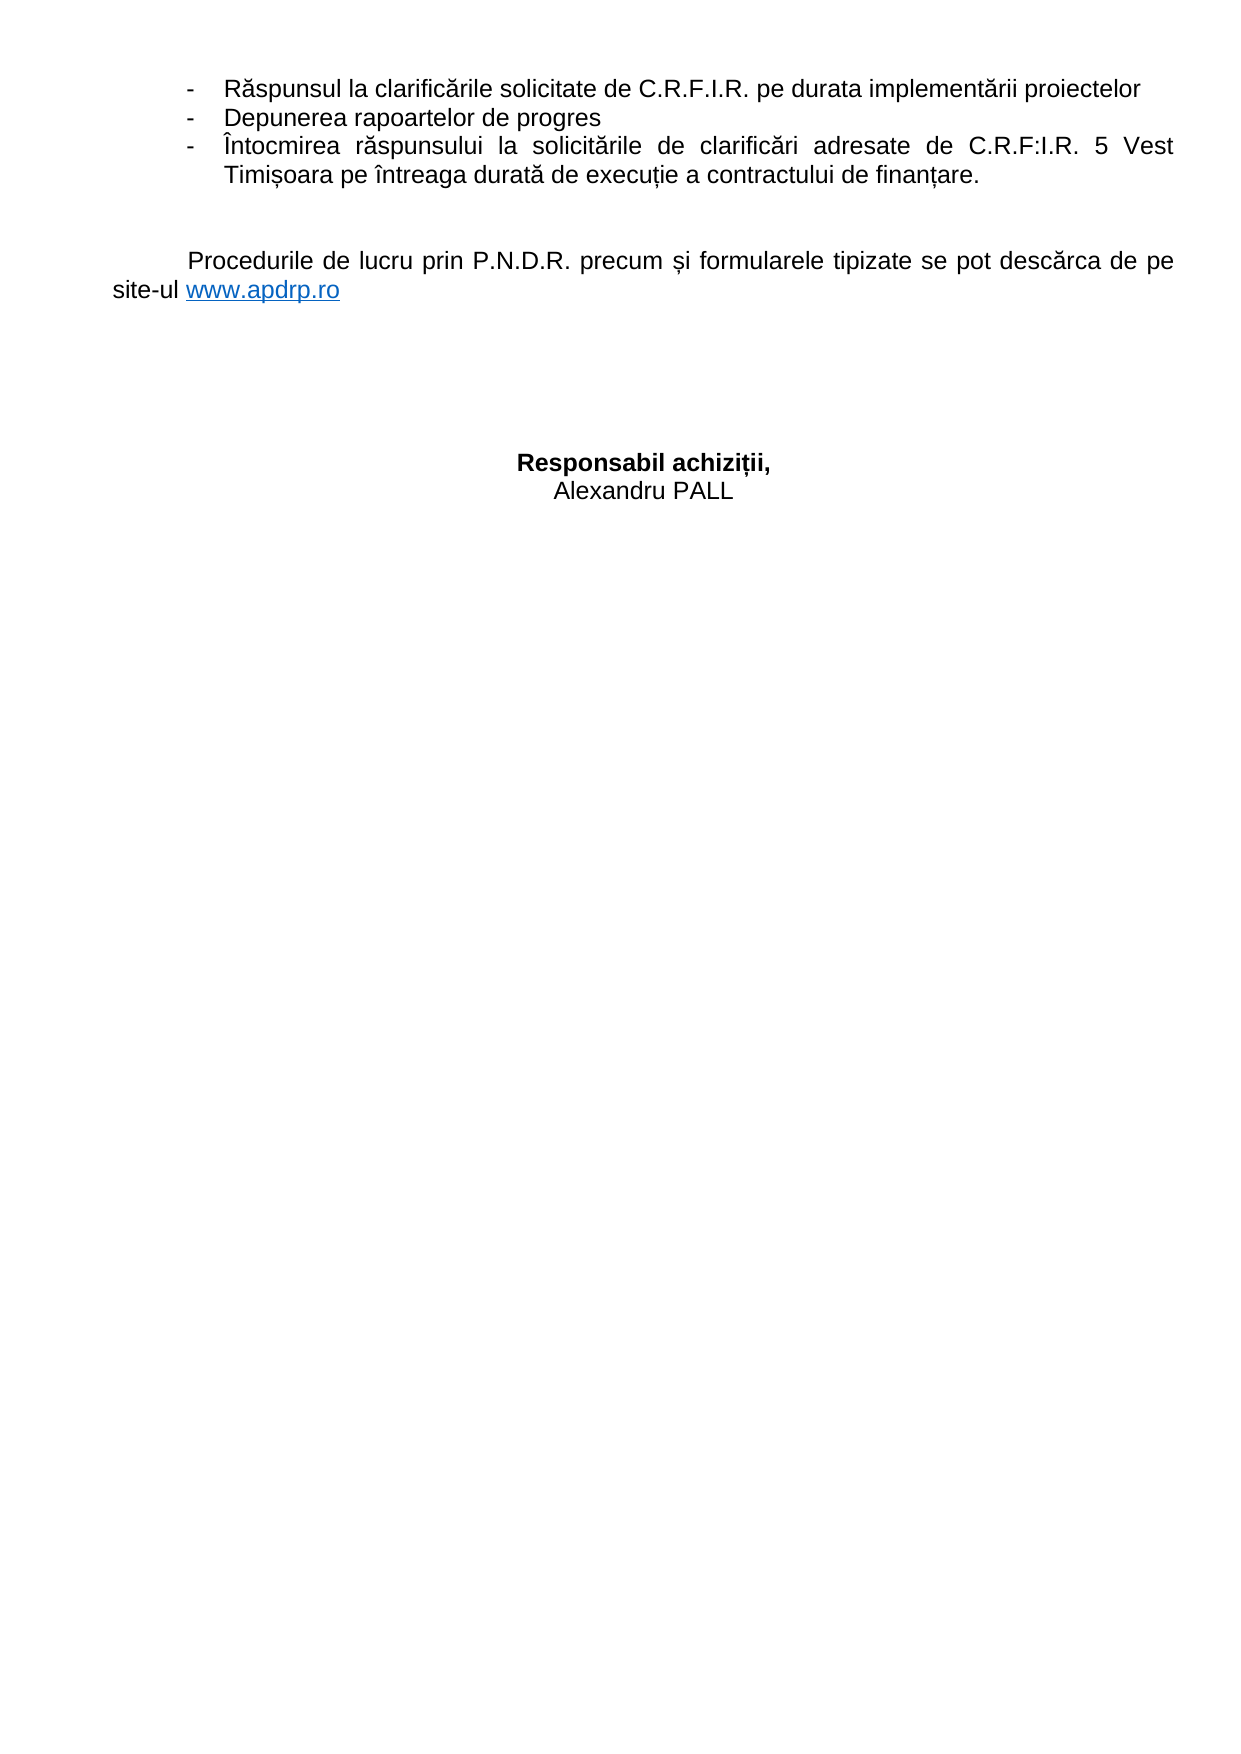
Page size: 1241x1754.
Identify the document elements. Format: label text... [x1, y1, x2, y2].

list Întocmirea răspunsului la solicitările de clarificări adresate de C.R.F:I.R. 5 Vest Timișoara pe întreaga durată de execuție a contractului de finanțare. [186, 131, 1175, 189]
text Alexandru PALL [112, 476, 1175, 505]
text Procedurile de lucru prin P.N.D.R. precum și formularele tipizate se pot descărca de pe site-ul www.apdrp.ro [112, 246, 1175, 304]
text Responsabil achiziții, [112, 448, 1175, 476]
list Răspunsul la clarificările solicitate de C.R.F.I.R. pe durata implementării proiectelor [186, 74, 1175, 103]
list Depunerea rapoartelor de progres [186, 103, 1175, 131]
